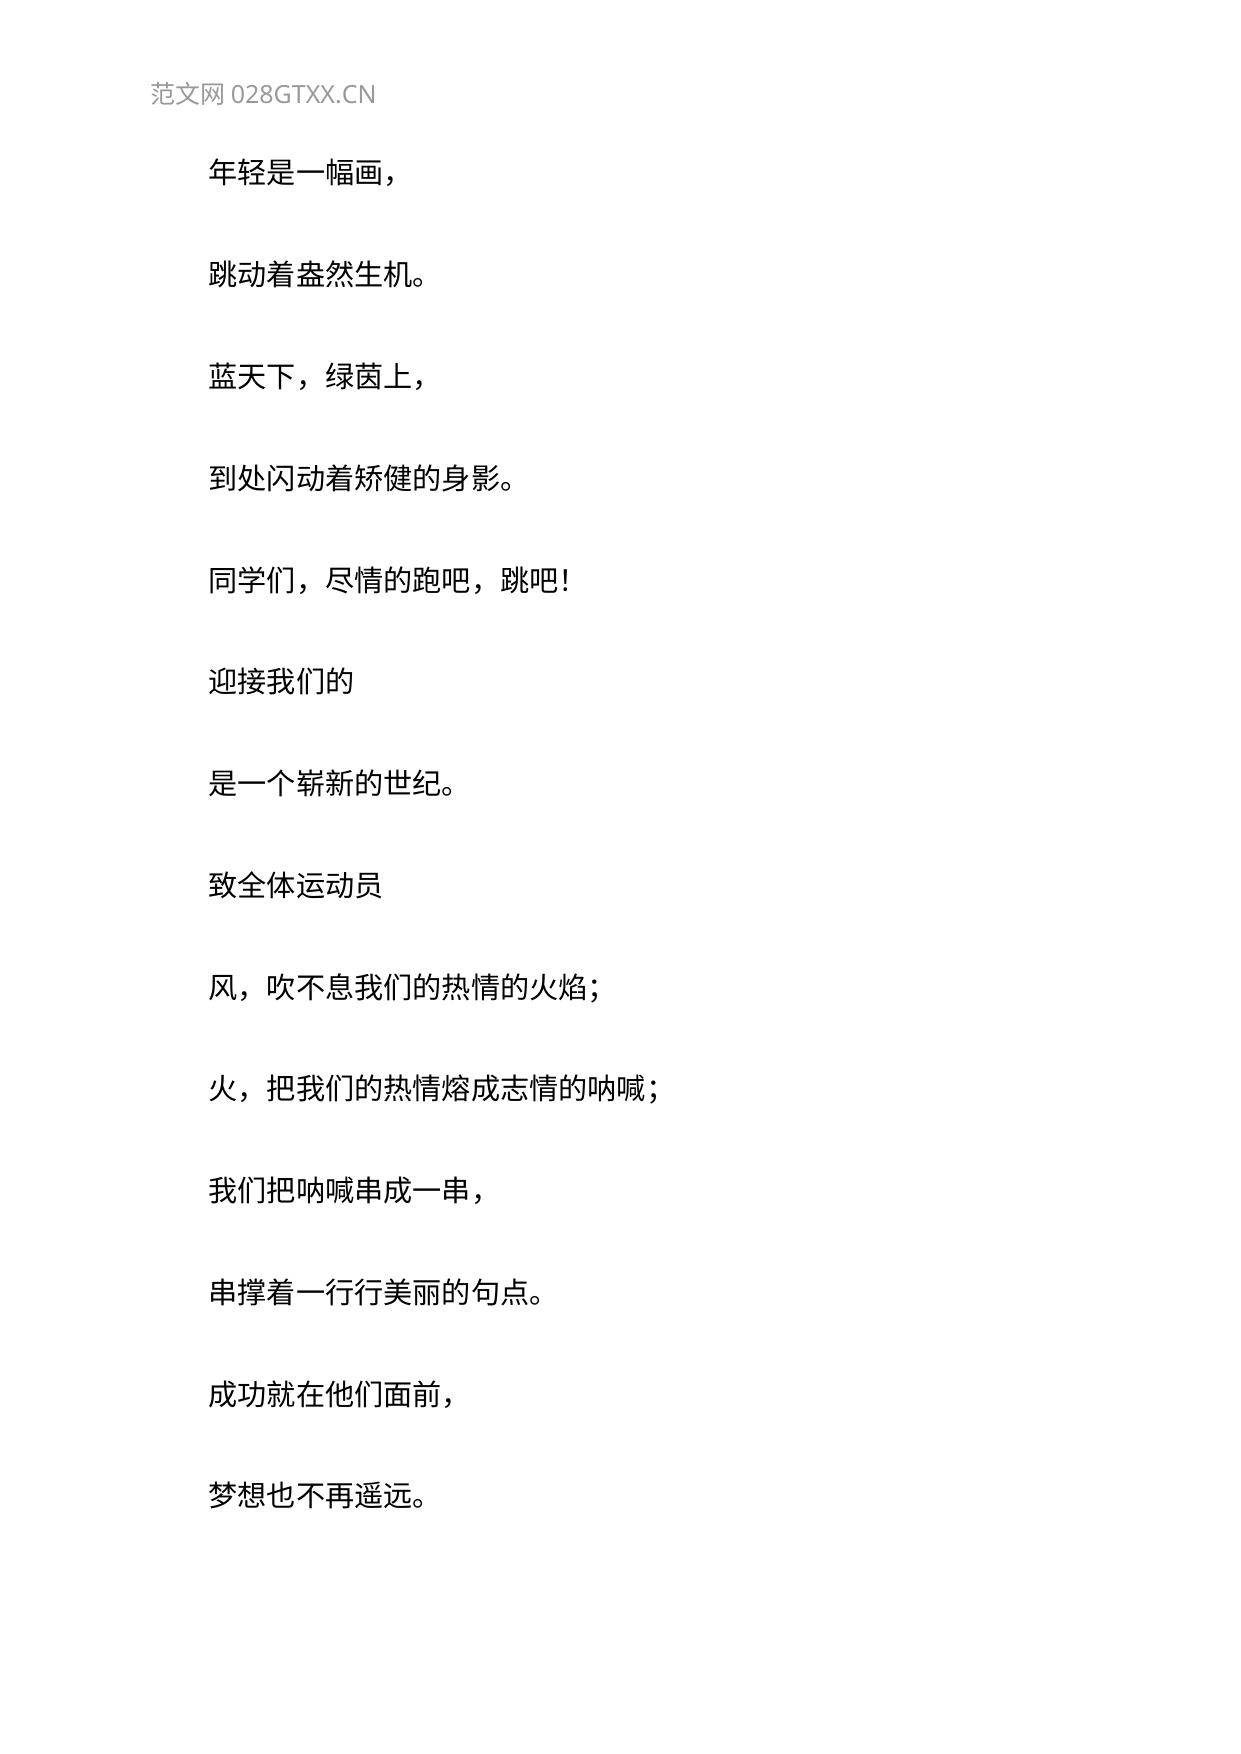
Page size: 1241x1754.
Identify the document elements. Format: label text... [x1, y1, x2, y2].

text 到处闪动着矫健的身影。 [150, 455, 1090, 498]
text 我们把呐喊串成一串， [150, 1168, 1090, 1210]
text 火，把我们的热情熔成志情的呐喊； [150, 1066, 1090, 1108]
text 串撑着一行行美丽的句点。 [150, 1269, 1090, 1312]
text 蓝天下，绿茵上， [150, 353, 1090, 396]
text 风，吹不息我们的热情的火焰； [150, 964, 1090, 1006]
text 迎接我们的 [150, 659, 1090, 701]
text 年轻是一幅画， [150, 150, 1090, 192]
text 梦想也不再遥远。 [150, 1473, 1090, 1515]
text 跳动着盎然生机。 [150, 252, 1090, 294]
text 同学们，尽情的跑吧，跳吧！ [150, 557, 1090, 599]
text 是一个崭新的世纪。 [150, 761, 1090, 803]
text 致全体运动员 [150, 862, 1090, 905]
text 成功就在他们面前， [150, 1371, 1090, 1413]
